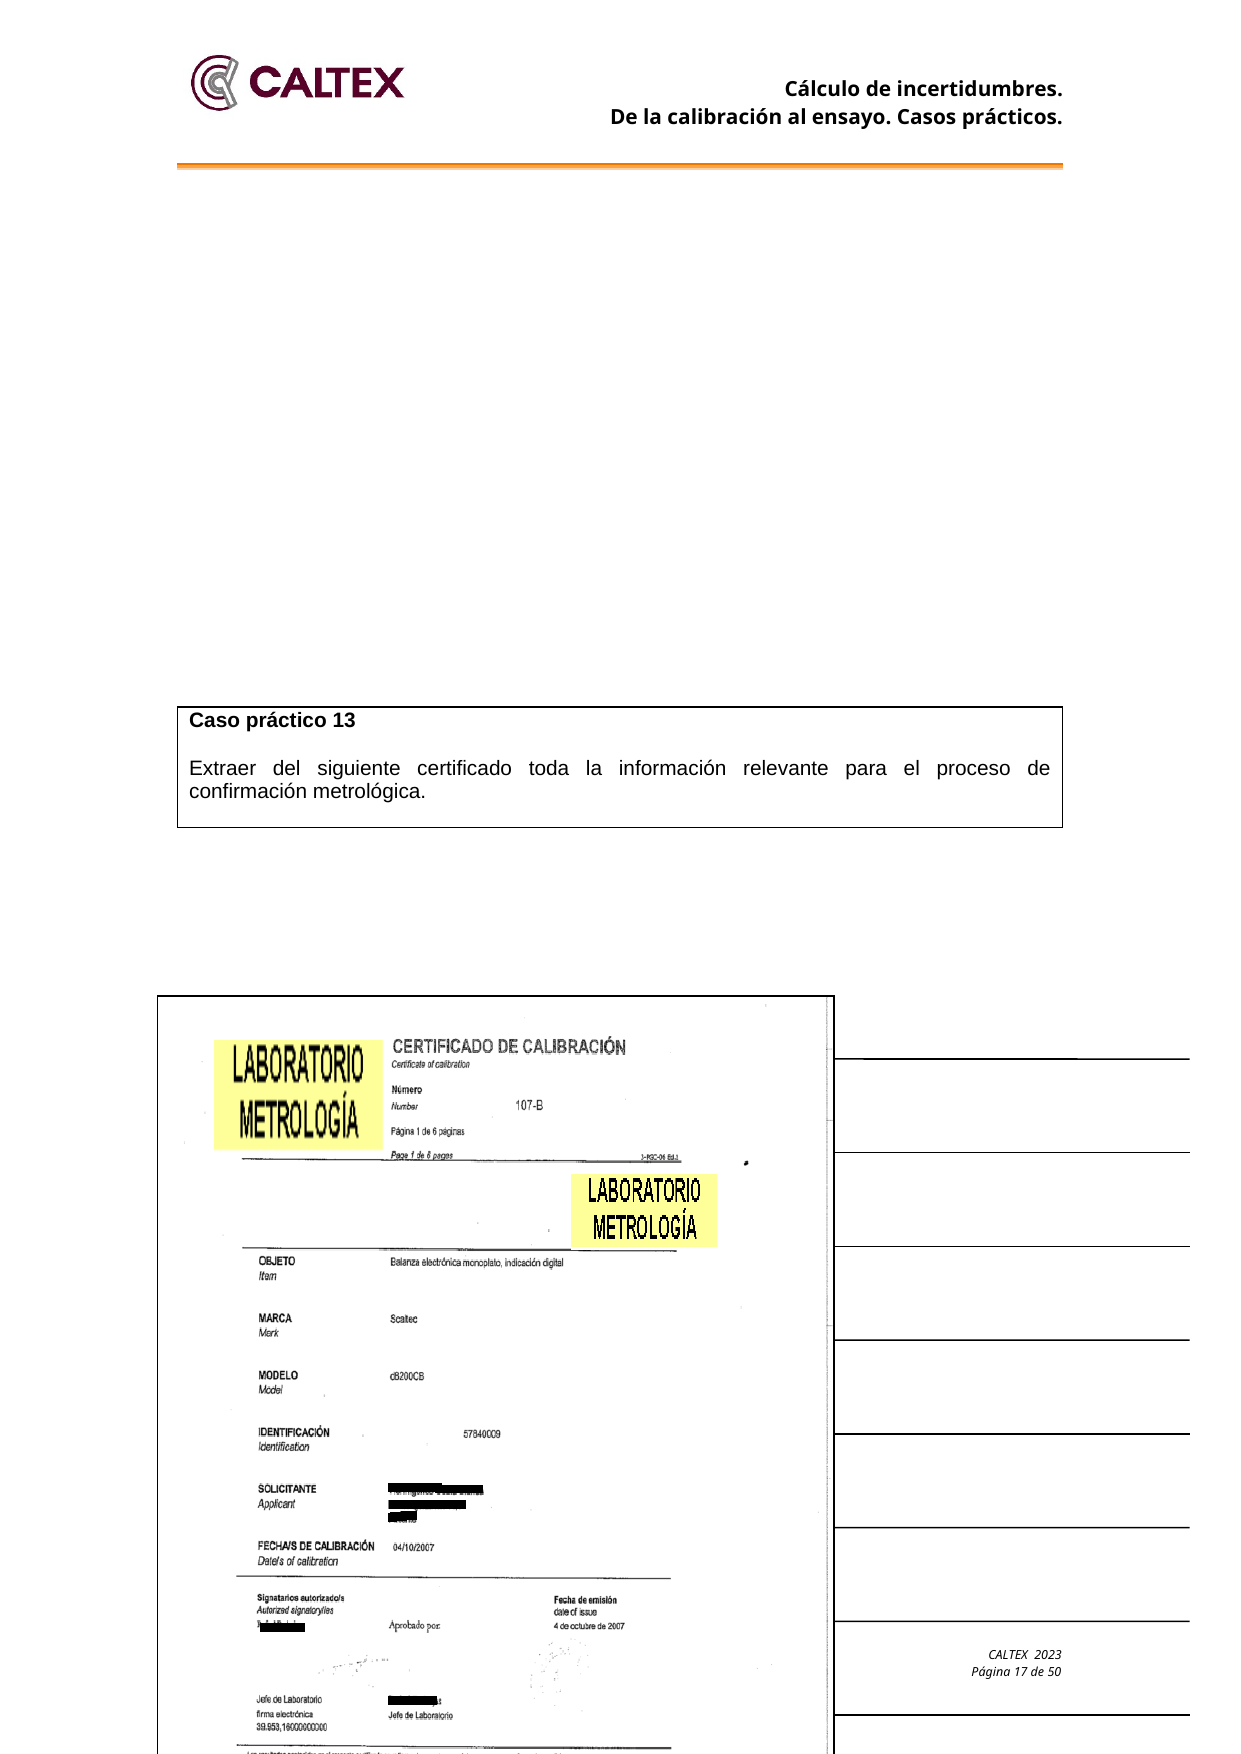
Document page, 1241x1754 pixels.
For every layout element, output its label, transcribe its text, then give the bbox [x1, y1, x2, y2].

picture [158, 997, 833, 1754]
table_header Caso práctico 13 Extraer del siguiente certificado toda la información relevante para el proceso de confirmación metrológica. [178, 708, 1062, 827]
picture [163, 38, 432, 127]
